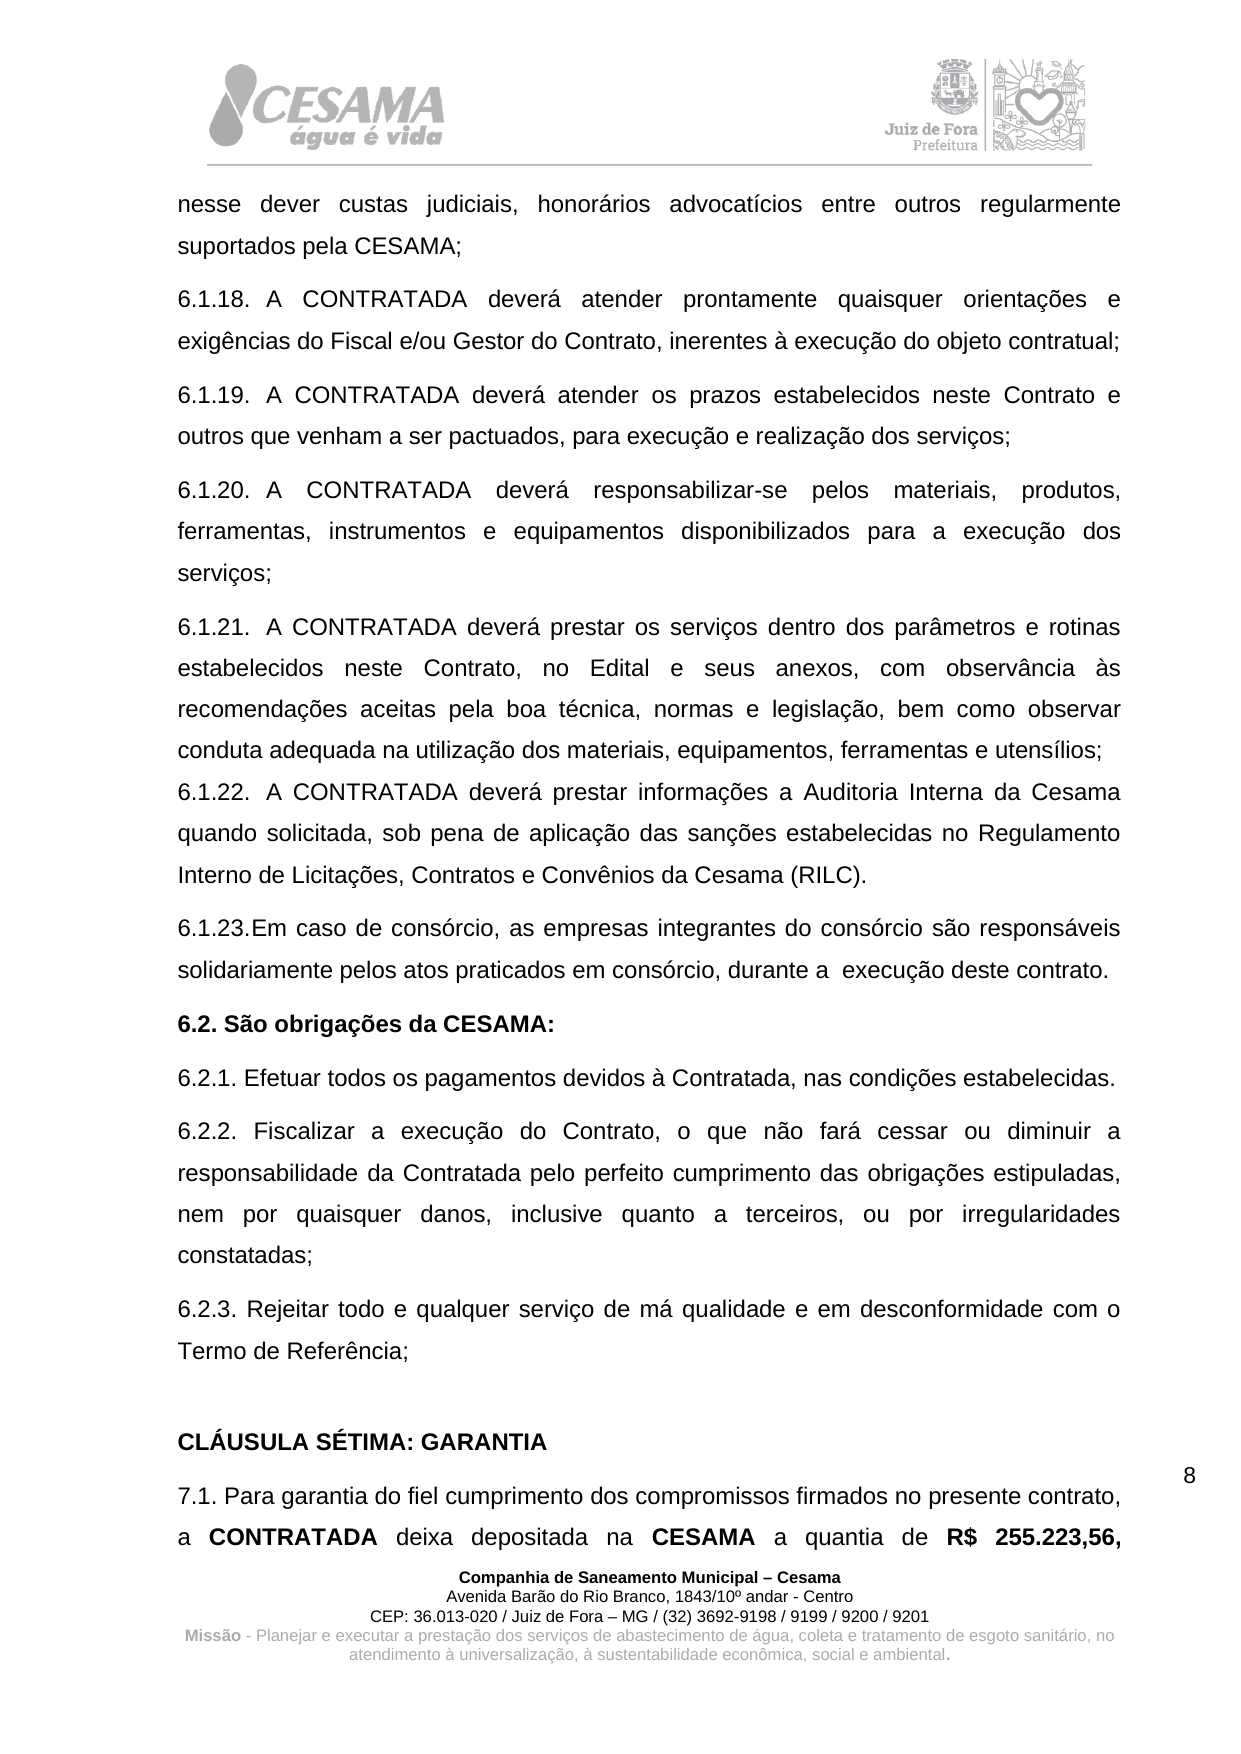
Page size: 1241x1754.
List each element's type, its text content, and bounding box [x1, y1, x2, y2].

subtitle 6.2. São obrigações da CESAMA: [177, 1009, 1122, 1037]
text 6.2.2. Fiscalizar a execução do Contrato, o que não fará cessar ou diminuir a responsabilidade da Contratada pelo perfeito cumprimento das obrigações estipuladas, nem por quaisquer danos, inclusive quanto a terceiros, ou por irregularidades constatadas; [177, 1117, 1122, 1269]
list A CONTRATADA deverá prestar informações a Auditoria Interna da Cesama quando solicitada, sob pena de aplicação das sanções estabelecidas no Regulamento Interno de Licitações, Contratos e Convênios da Cesama (RILC). [177, 778, 1122, 888]
text 6.2.1. Efetuar todos os pagamentos devidos à Contratada, nas condições estabelecidas. [177, 1063, 1122, 1091]
list A CONTRATADA deverá responsabilizar-se pelos materiais, produtos, ferramentas, instrumentos e equipamentos disponibilizados para a execução dos serviços; [177, 476, 1122, 586]
list A CONTRATADA deverá prestar os serviços dentro dos parâmetros e rotinas estabelecidos neste Contrato, no Edital e seus anexos, com observância às recomendações aceitas pela boa técnica, normas e legislação, bem como observar conduta adequada na utilização dos materiais, equipamentos, ferramentas e utensílios; [177, 612, 1122, 764]
list A CONTRATADA deverá atender prontamente quaisquer orientações e exigências do Fiscal e/ou Gestor do Contrato, inerentes à execução do objeto contratual; [177, 285, 1122, 354]
picture [207, 59, 1093, 166]
list A CONTRATADA deverá atender os prazos estabelecidos neste Contrato e outros que venham a ser pactuados, para execução e realização dos serviços; [177, 381, 1122, 449]
text CLÁUSULA SÉTIMA: GARANTIA [177, 1428, 1122, 1456]
text 6.2.3. Rejeitar todo e qualquer serviço de má qualidade e em desconformidade com o Termo de Referência; [177, 1295, 1122, 1364]
list Em caso de consórcio, as empresas integrantes do consórcio são responsáveis solidariamente pelos atos praticados em consórcio, durante a execução deste contrato. [177, 914, 1122, 983]
